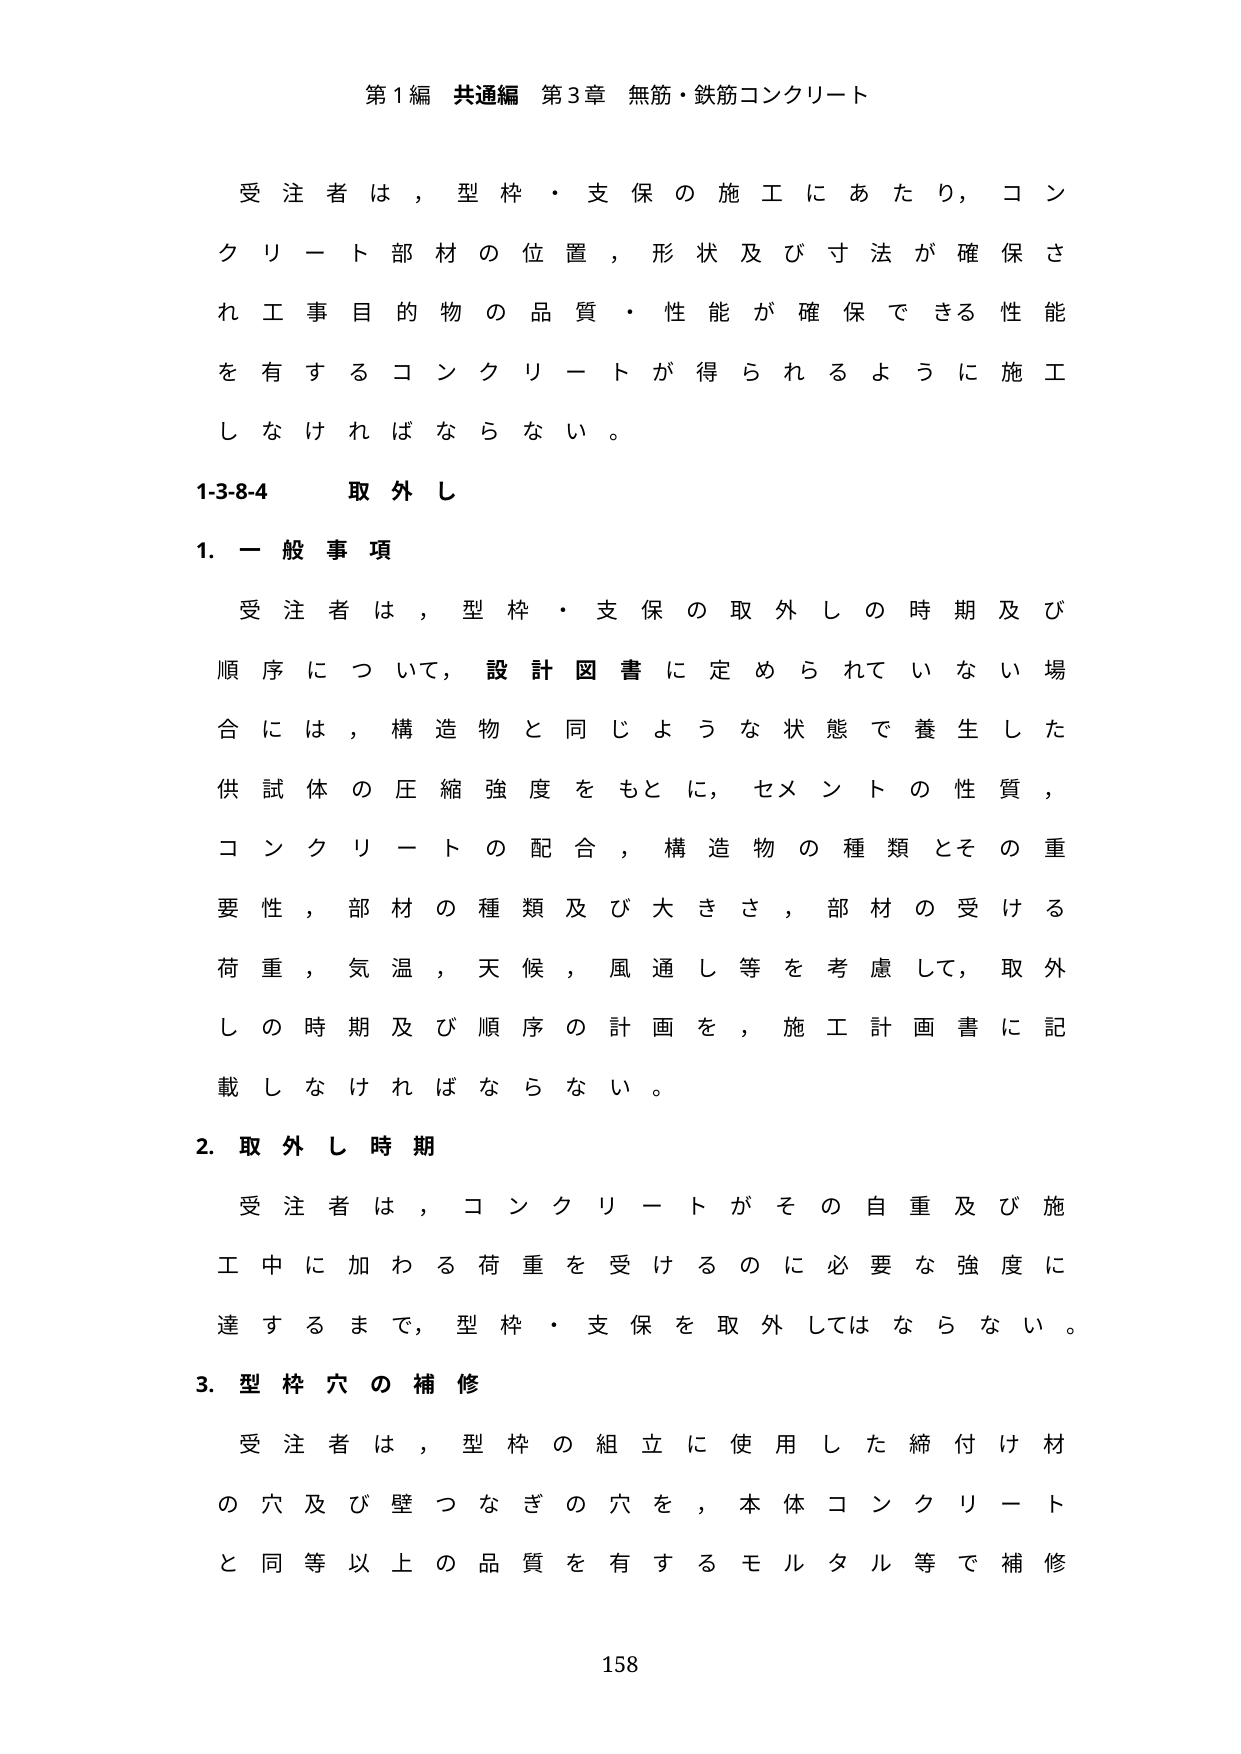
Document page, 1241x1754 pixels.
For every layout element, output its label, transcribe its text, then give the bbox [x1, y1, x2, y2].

subtitle 1-3-8-4 取外し [176, 460, 1088, 519]
text 3.型枠穴の補修 [185, 1354, 1088, 1413]
text 受注者は，型枠・支保の取外しの時期及び順序について，設計図書に定められていない場合には，構造物と同じような状態で養生した供試体の圧縮強度をもとに，セメントの性質，コンクリートの配合，構造物の種類とその重要性，部材の種類及び大きさ，部材の受ける荷重，気温，天候，風通し等を考慮して，取外しの時期及び順序の計画を，施工計画書に記載しなければならない。 [207, 579, 1088, 1115]
text 2.取外し時期 [185, 1115, 1088, 1175]
text 1.一般事項 [185, 519, 1088, 579]
text 受注者は，型枠・支保の施工にあたり，コンクリート部材の位置，形状及び寸法が確保され工事目的物の品質・性能が確保できる性能を有するコンクリートが得られるように施工しなければならない。 [207, 162, 1088, 460]
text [207, 1413, 1088, 1592]
text 受注者は，コンクリートがその自重及び施工中に加わる荷重を受けるのに必要な強度に達するまで，型枠・支保を取外してはならない。 [207, 1175, 1088, 1354]
